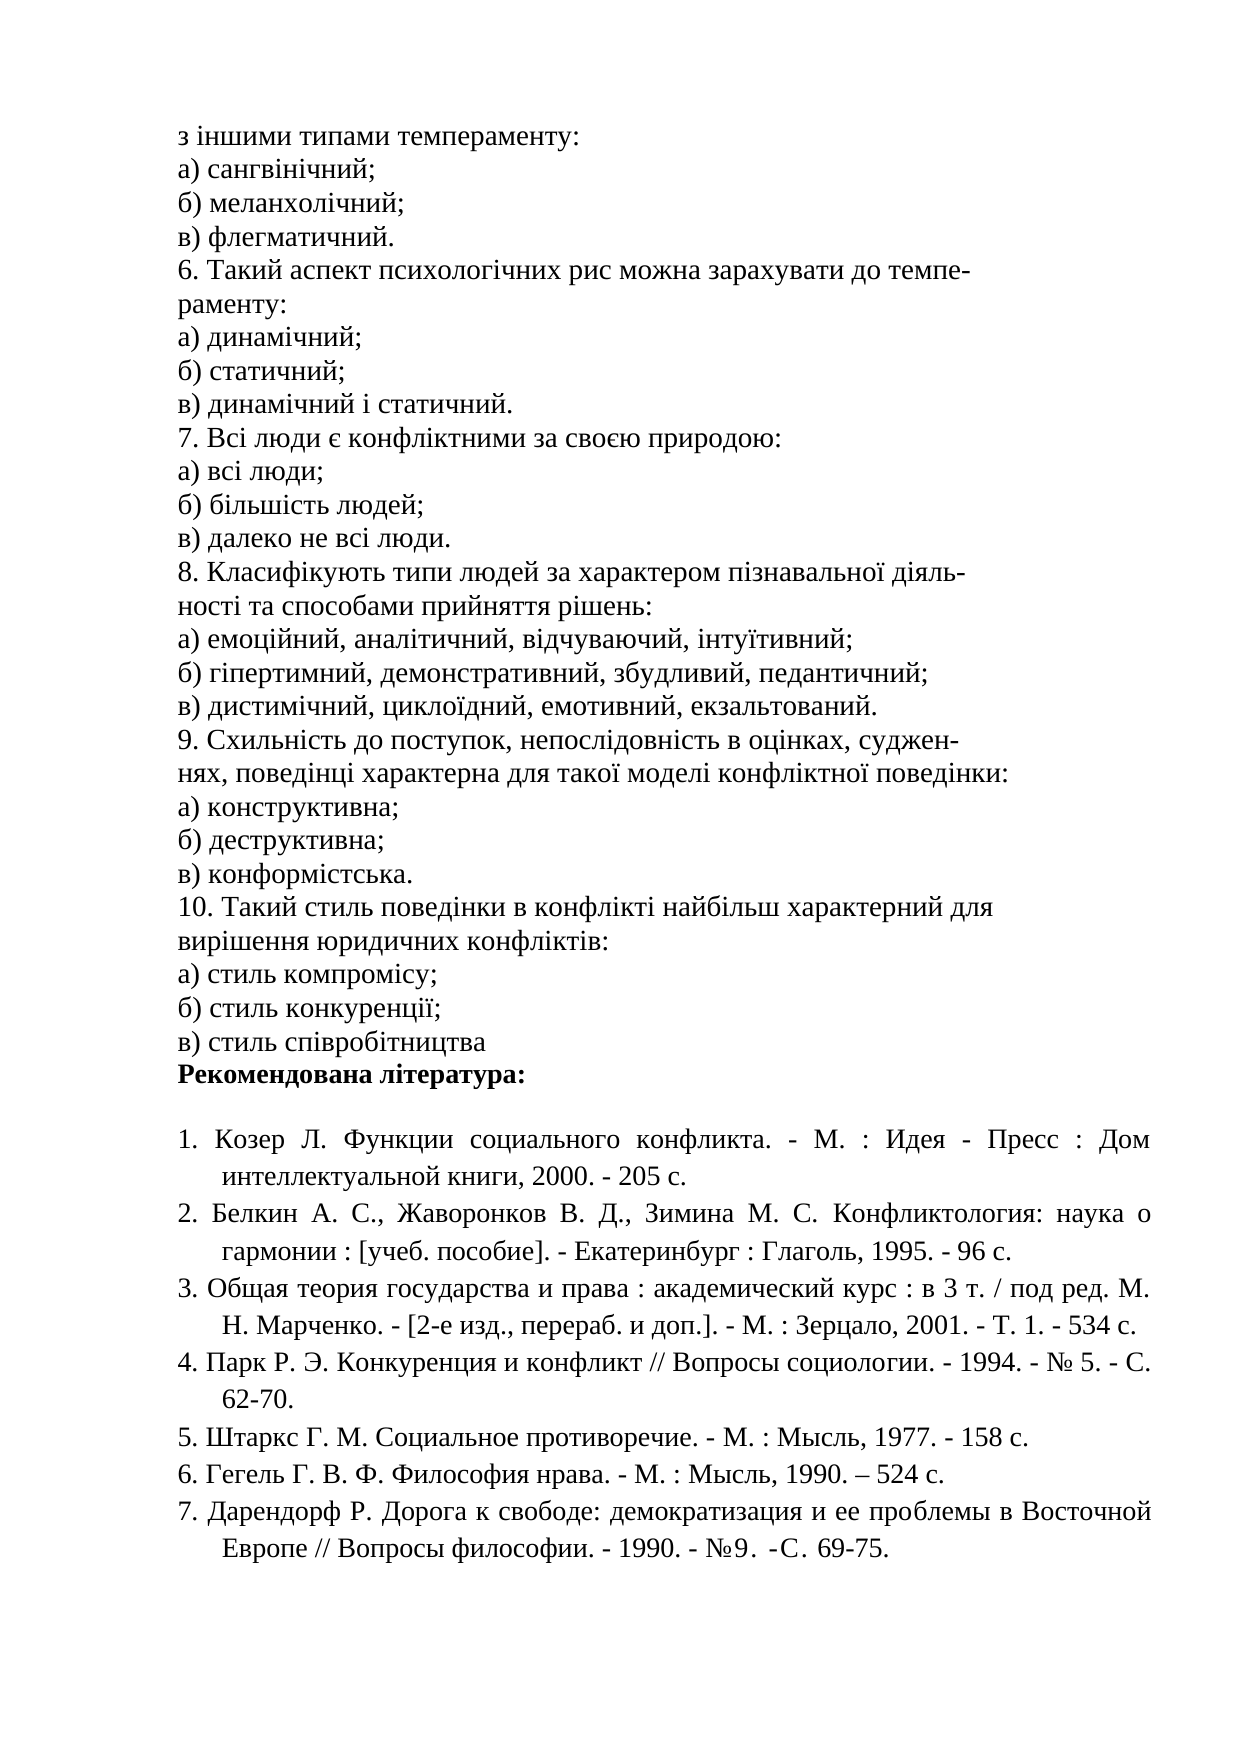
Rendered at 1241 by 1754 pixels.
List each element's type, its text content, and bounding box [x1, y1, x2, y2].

text в) стиль співробітництва [177, 1024, 1152, 1057]
text з іншими типами темпераменту: [177, 118, 1152, 152]
text нях, поведінці характерна для такої моделі конфліктної поведінки: [177, 755, 1152, 789]
text 6. Гегель Г. В. Ф. Философия нрава. - М. : Мысль, 1990. – 524 с. [177, 1457, 1152, 1489]
text а) конструктивна; [177, 789, 1152, 822]
text в) конформістська. [177, 856, 1152, 889]
text 4. Парк Р. Э. Конкуренция и конфликт // Вопросы социологии. - 1994. - № 5. - С. 62-70. [177, 1345, 1152, 1415]
text в) далеко не всі люди. [177, 521, 1152, 554]
text 6. Такий аспект психологічних рис можна зарахувати до темпе- [177, 252, 1152, 286]
text б) більшість людей; [177, 487, 1152, 521]
text 7. Всі люди є конфліктними за своєю природою: [177, 420, 1152, 453]
text б) меланхолічний; [177, 185, 1152, 219]
text вирішення юридичних конфліктів: [177, 923, 1152, 957]
text 5. Штаркс Г. М. Социальное противоречие. - М. : Мысль, 1977. - 158 с. [177, 1419, 1152, 1452]
text б) гіпертимний, демонстративний, збудливий, педантичний; [177, 655, 1152, 688]
text а) динамічний; [177, 319, 1152, 353]
text а) сангвінічний; [177, 152, 1152, 185]
text а) емоційний, аналітичний, відчуваючий, інтуїтивний; [177, 621, 1152, 655]
text 2. Белкин А. С., Жаворонков В. Д., Зимина М. С. Конфликтология: наука о гармонии : [учеб. пособие]. - Екатеринбург : Глаголь, 1995. - 96 с. [177, 1196, 1152, 1266]
text а) всі люди; [177, 453, 1152, 487]
text 1. Козер Л. Функции социального конфликта. - М. : Идея - Пресс : Дом интеллектуальной книги, 2000. - 205 с. [177, 1122, 1152, 1192]
text в) динамічний і статичний. [177, 386, 1152, 420]
text 8. Класифікують типи людей за характером пізнавальної діяль- [177, 554, 1152, 588]
text в) дистимічний, циклоїдний, емотивний, екзальтований. [177, 688, 1152, 722]
text 3. Общая теория государства и права : академический курс : в 3 т. / под ред. М. Н. Марченко. - [2-е изд., перераб. и доп.]. - М. : Зерцало, 2001. - Т. 1. - 534 с. [177, 1271, 1152, 1340]
text ності та способами прийняття рішень: [177, 588, 1152, 621]
text 10. Такий стиль поведінки в конфлікті найбільш характерний для [177, 889, 1152, 923]
text 9. Схильність до поступок, непослідовність в оцінках, суджен- [177, 722, 1152, 755]
text б) деструктивна; [177, 822, 1152, 856]
text б) стиль конкуренції; [177, 990, 1152, 1024]
text в) флегматичний. [177, 219, 1152, 252]
text б) статичний; [177, 353, 1152, 386]
text Рекомендована література: [177, 1057, 1152, 1090]
text 7. Дарендорф Р. Дорога к свободе: демократизация и ее проблемы в Восточной Европе // Вопросы философии. - 1990. - №9. -С. 69-75. [177, 1494, 1152, 1563]
text раменту: [177, 286, 1152, 319]
text а) стиль компромісу; [177, 957, 1152, 990]
